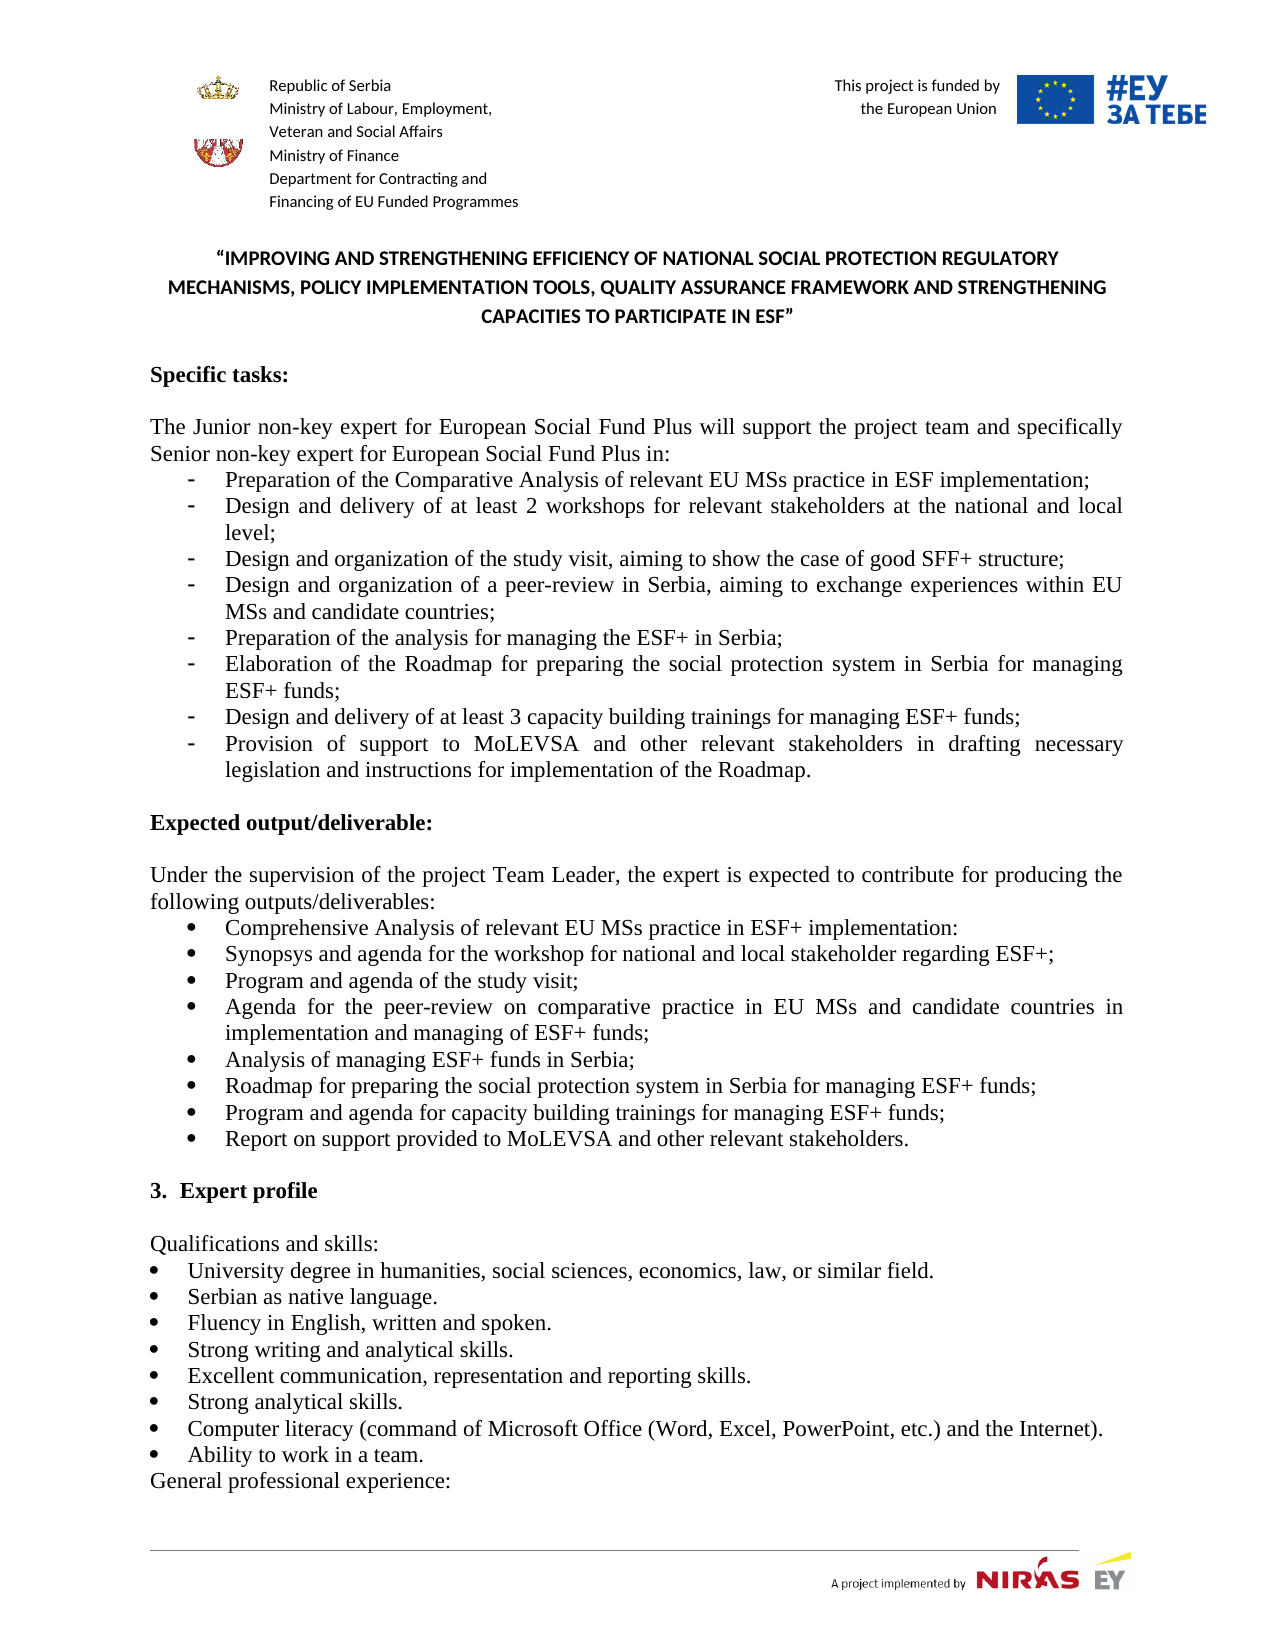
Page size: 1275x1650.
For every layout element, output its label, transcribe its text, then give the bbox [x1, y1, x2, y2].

list Preparation of the analysis for managing the ESF+ in Serbia; [187, 624, 1125, 651]
picture [1017, 75, 1207, 124]
list Provision of support to MoLEVSA and other relevant stakeholders in drafting necessary legislation and instructions for implementation of the Roadmap. [187, 729, 1125, 782]
list Elaboration of the Roadmap for preparing the social protection system in Serbia for managing ESF+ funds; [187, 651, 1125, 703]
text Under the supervision of the project Team Leader, the expert is expected to contribute for producing the following outputs/deliverables: [150, 861, 1125, 914]
list Fluency in English, written and spoken. [150, 1309, 1125, 1336]
list Roadmap for preparing the social protection system in Serbia for managing ESF+ funds; [187, 1072, 1125, 1098]
text Qualifications and skills: [150, 1230, 1125, 1257]
list Program and agenda for capacity building trainings for managing ESF+ funds; [187, 1098, 1125, 1125]
list Synopsys and agenda for the workshop for national and local stakeholder regarding ESF+; [187, 940, 1125, 967]
text General professional experience: [150, 1467, 1125, 1494]
text The Junior non-key expert for European Social Fund Plus will support the project team and specifically Senior non-key expert for European Social Fund Plus in: [150, 413, 1125, 466]
list Design and delivery of at least 3 capacity building trainings for managing ESF+ funds; [187, 703, 1125, 729]
list Report on support provided to MoLEVSA and other relevant stakeholders. [187, 1125, 1125, 1151]
list Design and organization of the study visit, aiming to show the case of good SFF+ structure; [187, 545, 1125, 571]
picture [184, 75, 252, 171]
list Agenda for the peer-review on comparative practice in EU MSs and candidate countries in implementation and managing of ESF+ funds; [187, 993, 1125, 1046]
list Program and agenda of the study visit; [187, 967, 1125, 993]
list Design and organization of a peer-review in Serbia, aiming to exchange experiences within EU MSs and candidate countries; [187, 571, 1125, 624]
picture [150, 1550, 1083, 1593]
list Computer literacy (command of Microsoft Office (Word, Excel, PowerPoint, etc.) and the Internet). [150, 1415, 1125, 1441]
list Strong writing and analytical skills. [150, 1336, 1125, 1362]
list Strong analytical skills. [150, 1388, 1125, 1415]
list Ability to work in a team. [150, 1441, 1125, 1467]
list University degree in humanities, social sciences, economics, law, or similar field. [150, 1257, 1125, 1283]
list Preparation of the Comparative Analysis of relevant EU MSs practice in ESF implementation; [187, 466, 1125, 492]
list Analysis of managing ESF+ funds in Serbia; [187, 1046, 1125, 1072]
list Expected output/deliverable: [150, 809, 1125, 835]
list Serbian as native language. [150, 1283, 1125, 1309]
list Design and delivery of at least 2 workshops for relevant stakeholders at the national and local level; [187, 492, 1125, 545]
list Specific tasks: [150, 361, 1125, 387]
list Expert profile [150, 1178, 1125, 1204]
list Comprehensive Analysis of relevant EU MSs practice in ESF+ implementation: [187, 914, 1125, 940]
list Excellent communication, representation and reporting skills. [150, 1362, 1125, 1388]
